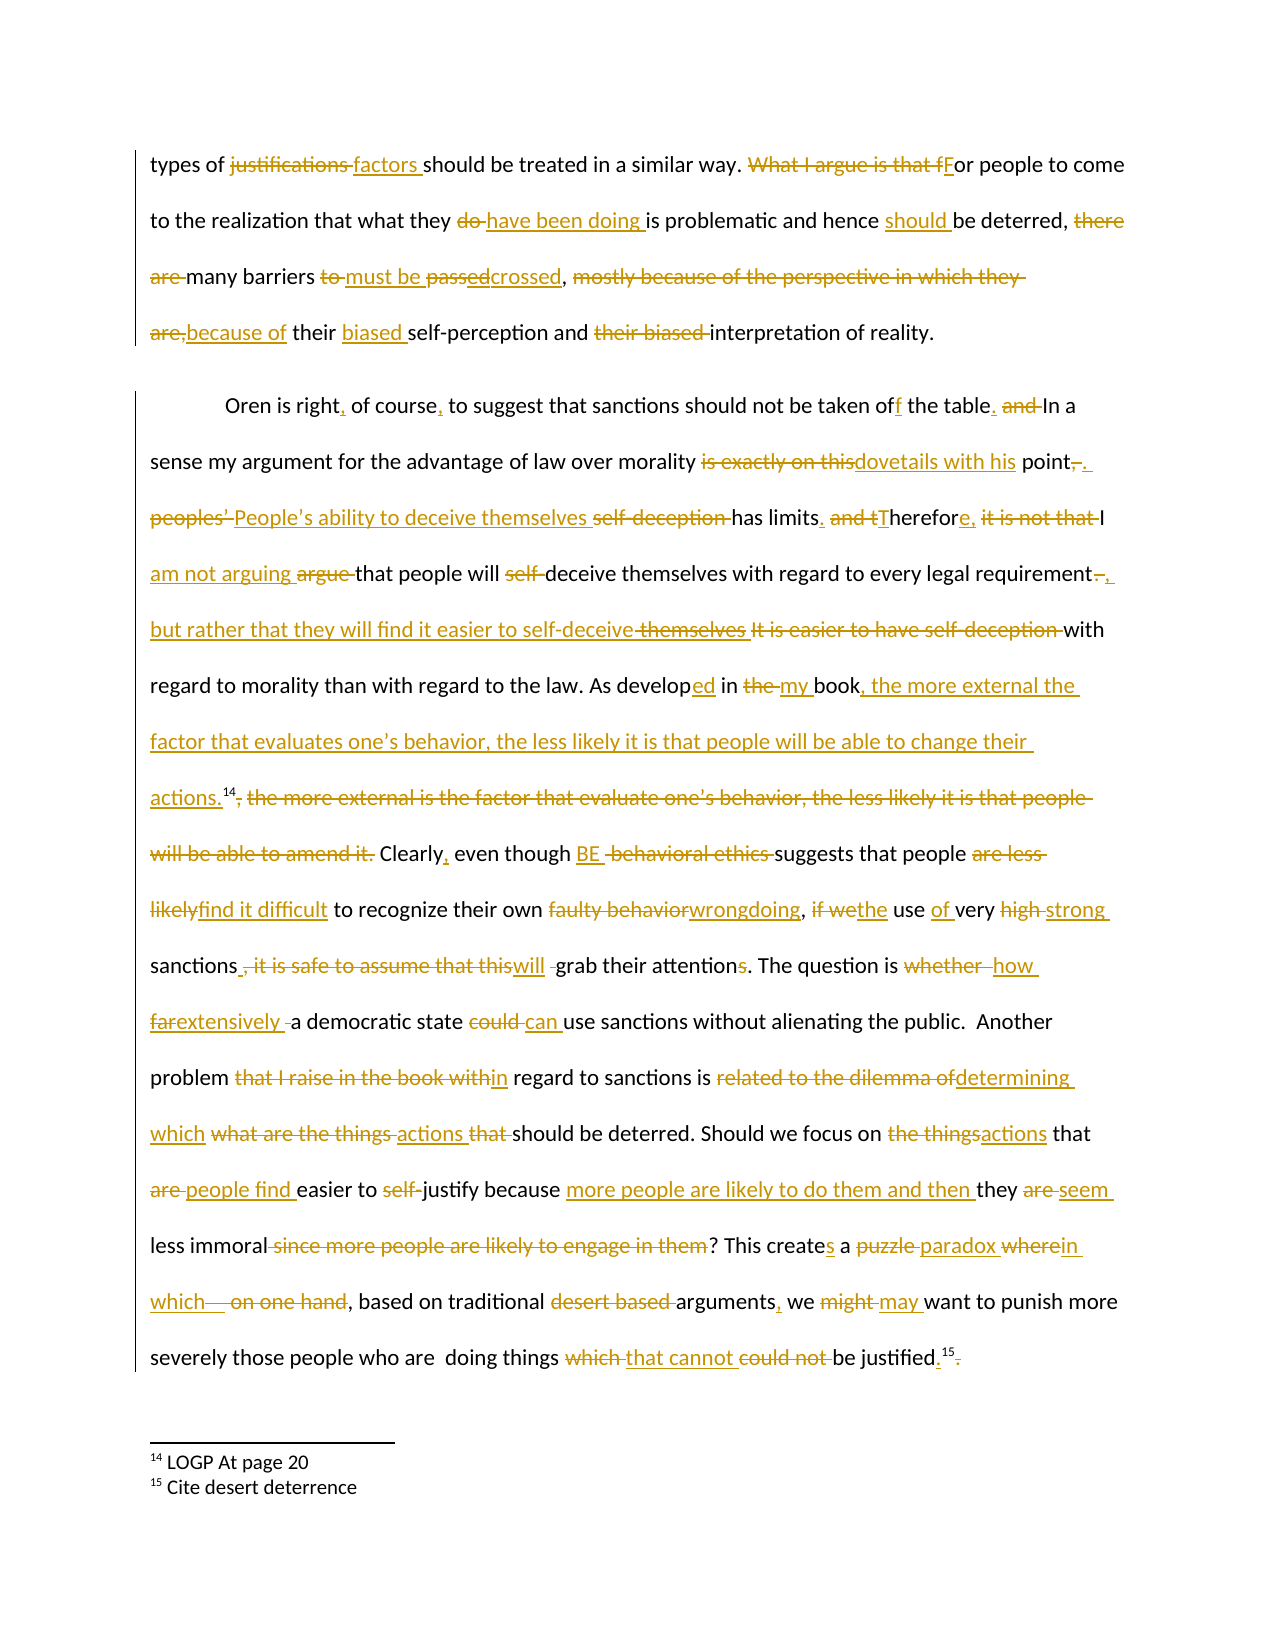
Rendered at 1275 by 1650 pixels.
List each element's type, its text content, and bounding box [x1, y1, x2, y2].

text Oren is right of course to suggest that sanctions should not be taken of the table In a sense my argument for the advantage of law over morality pointhas limits herefor I that people will deceive themselves with regard to every legal requirementwith regard to morality than with regard to the law. As develop in book Clearly even though suggests that people to recognize their own , use very sanctions grab their attention. The question is a democratic state use sanctions without alienating the public. Another problem regard to sanctions is should be deterred. Should we focus on that easier to justify because they less immoral? This create a , based on traditional arguments we want to punish more severely those people who are doing things be justified [150, 391, 1125, 1372]
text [150, 150, 1125, 346]
